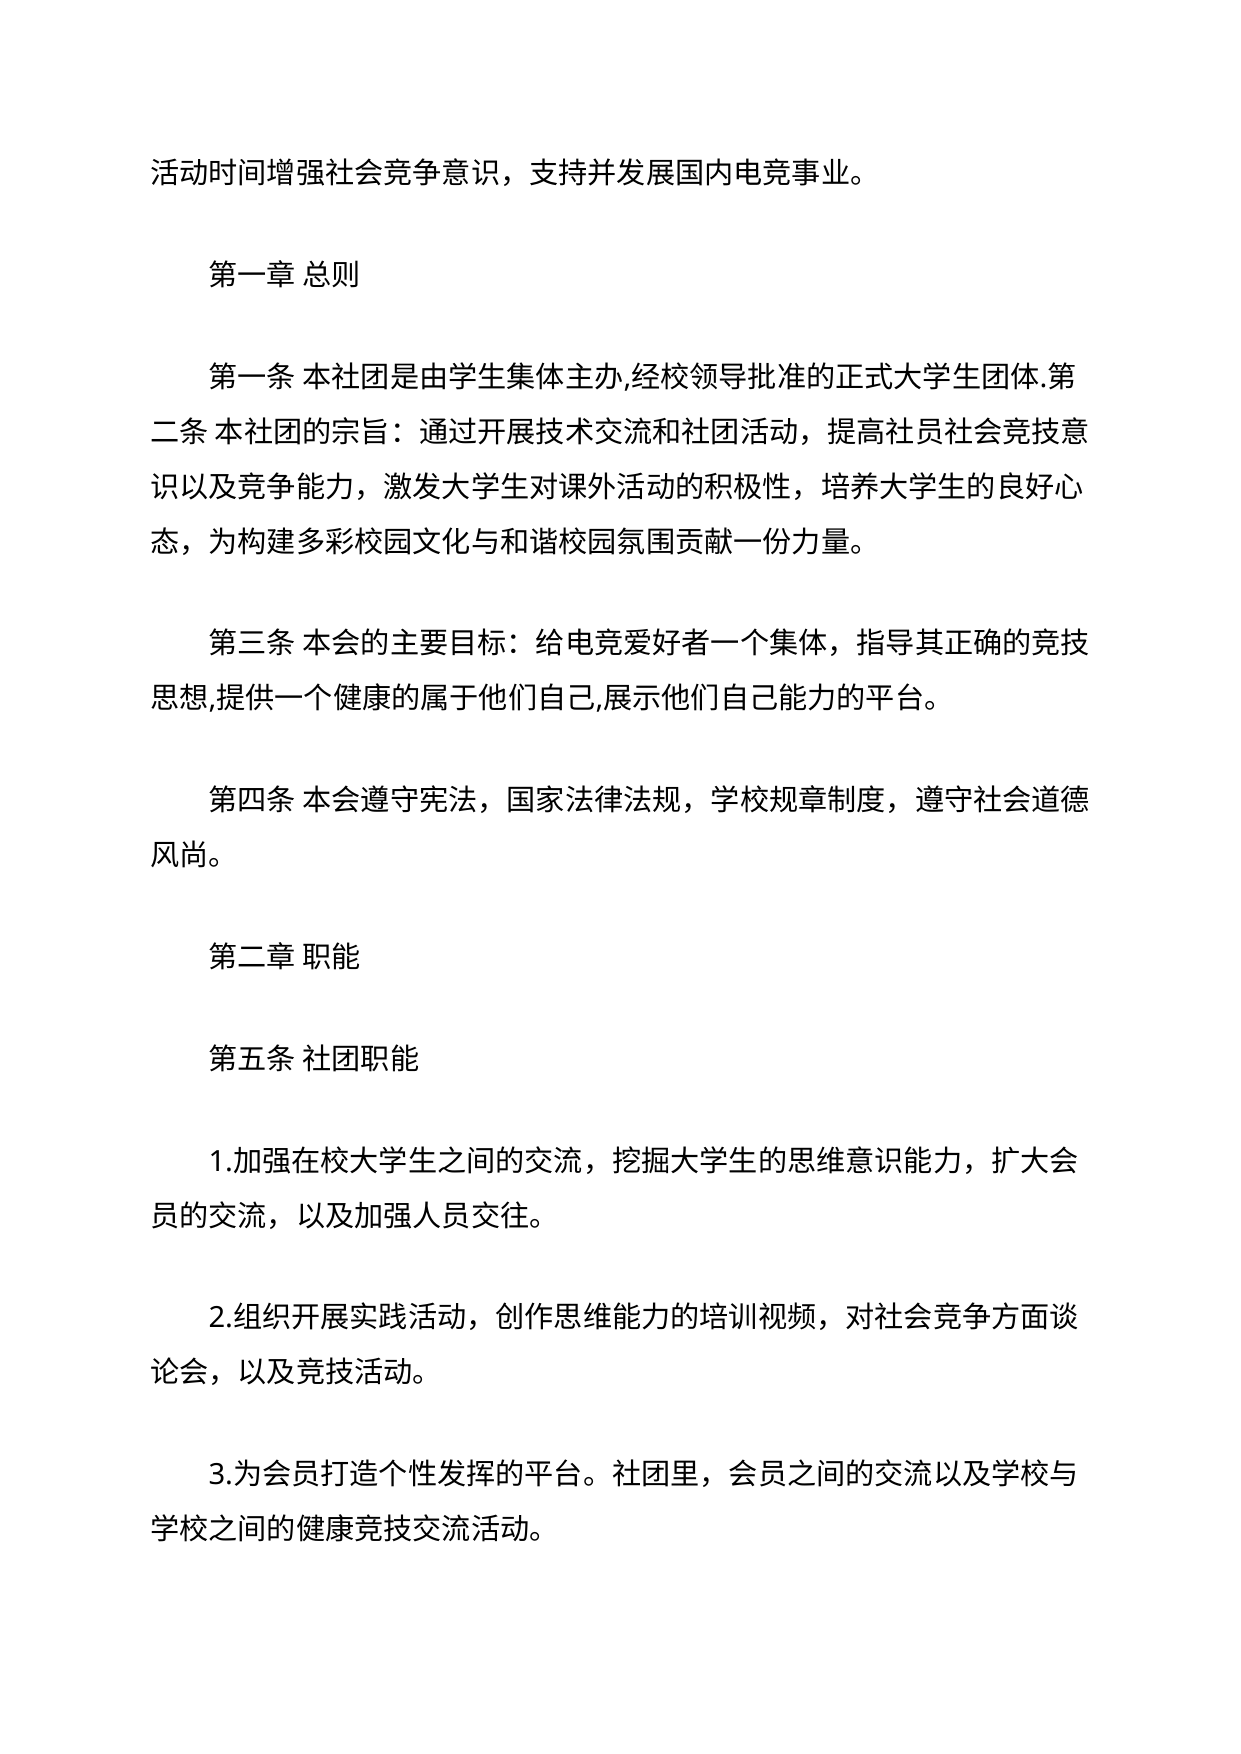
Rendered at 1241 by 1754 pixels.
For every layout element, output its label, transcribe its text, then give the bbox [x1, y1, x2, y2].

text 第四条 本会遵守宪法，国家法律法规，学校规章制度，遵守社会道德风尚。 [150, 777, 1090, 874]
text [150, 150, 1090, 192]
text 第三条 本会的主要目标：给电竞爱好者一个集体，指导其正确的竞技思想,提供一个健康的属于他们自己,展示他们自己能力的平台。 [150, 620, 1090, 717]
text 2.组织开展实践活动，创作思维能力的培训视频，对社会竞争方面谈论会，以及竞技活动。 [150, 1294, 1090, 1391]
text 3.为会员打造个性发挥的平台。社团里，会员之间的交流以及学校与学校之间的健康竞技交流活动。 [150, 1451, 1090, 1548]
text 第二章 职能 [150, 934, 1090, 976]
text 第五条 社团职能 [150, 1035, 1090, 1078]
text 第一条 本社团是由学生集体主办,经校领导批准的正式大学生团体.第二条 本社团的宗旨：通过开展技术交流和社团活动，提高社员社会竞技意识以及竞争能力，激发大学生对课外活动的积极性，培养大学生的良好心态，为构建多彩校园文化与和谐校园氛围贡献一份力量。 [150, 353, 1090, 561]
text 1.加强在校大学生之间的交流，挖掘大学生的思维意识能力，扩大会员的交流，以及加强人员交往。 [150, 1137, 1090, 1234]
text 第一章 总则 [150, 252, 1090, 294]
